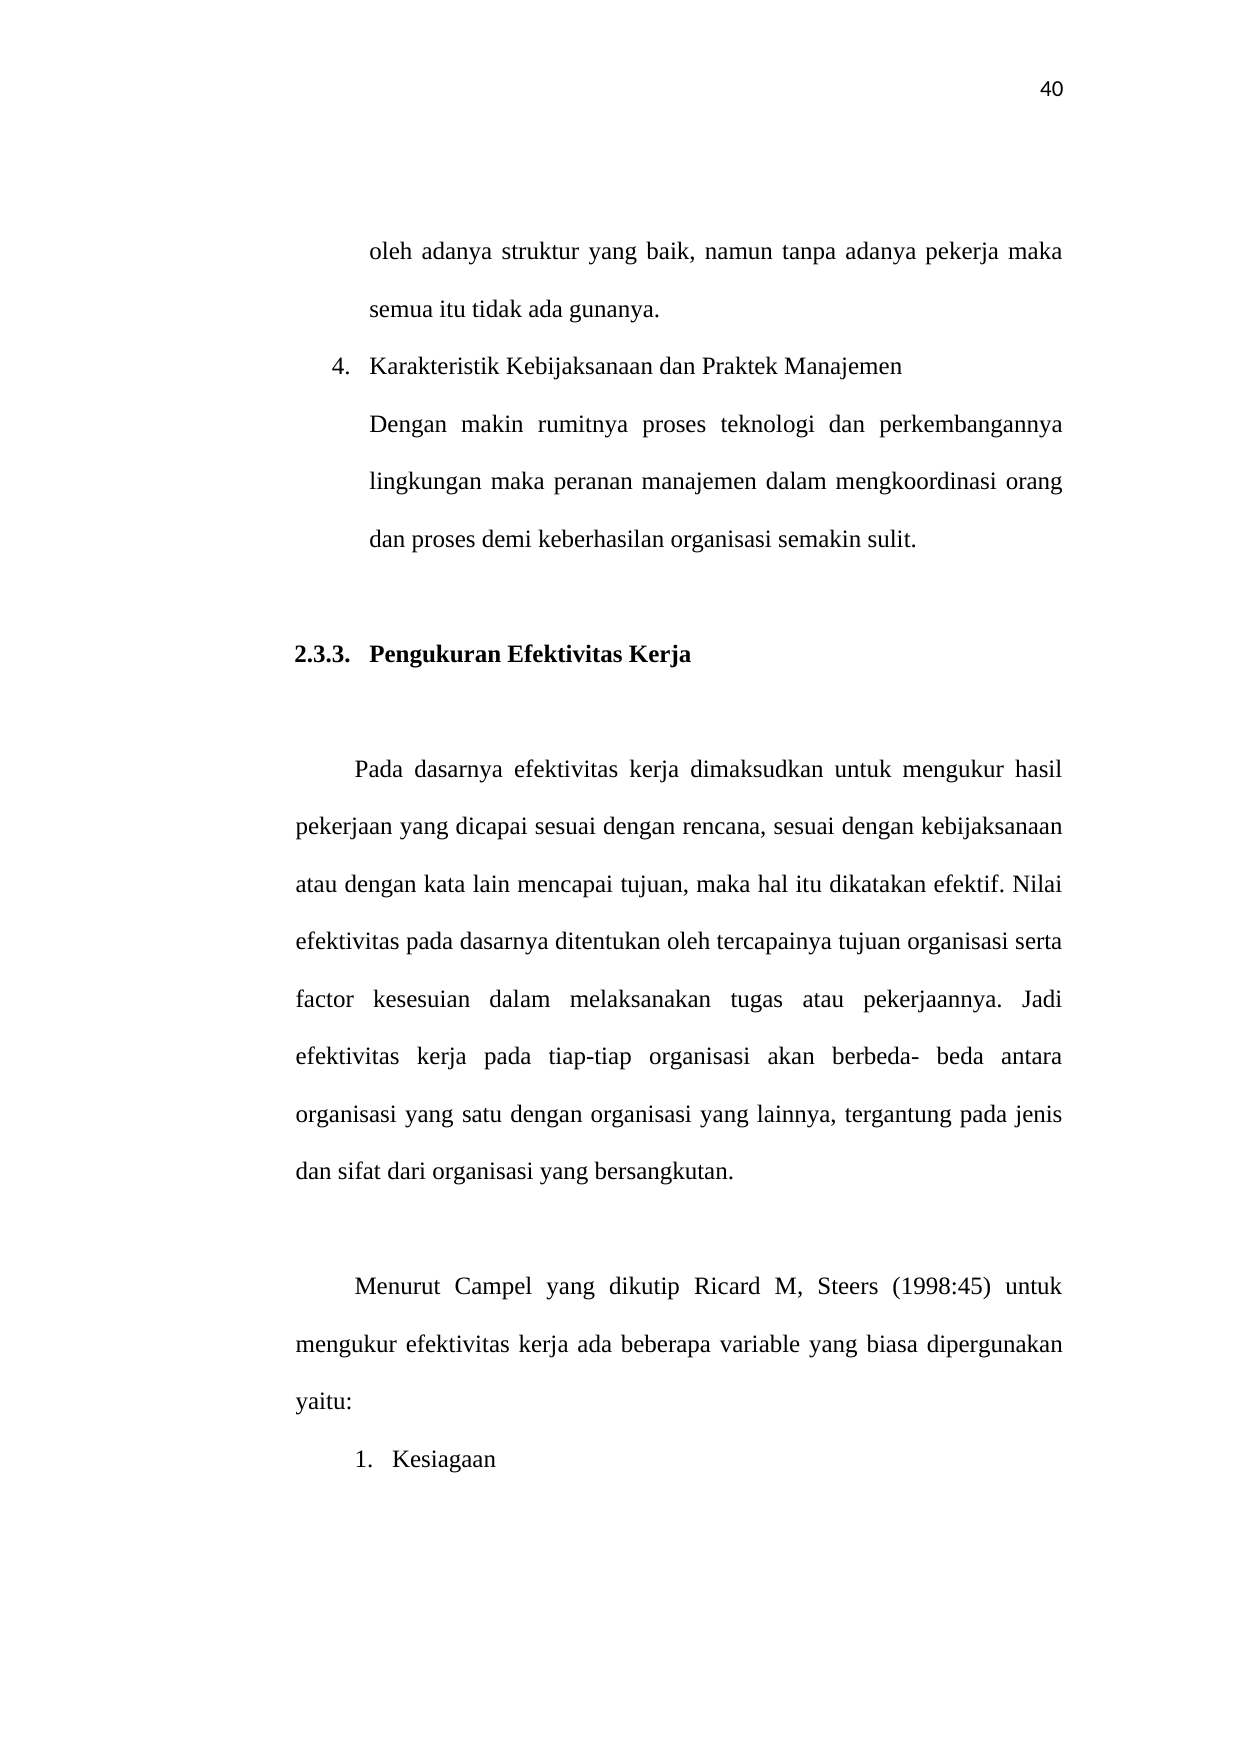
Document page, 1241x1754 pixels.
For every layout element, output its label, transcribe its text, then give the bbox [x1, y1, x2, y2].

text Menurut Campel yang dikutip Ricard M, Steers (1998:45) untuk mengukur efektivitas kerja ada beberapa variable yang biasa dipergunakan yaitu: [295, 1271, 1063, 1415]
list Karakteristik Kebijaksanaan dan Praktek Manajemen [332, 351, 1063, 380]
text Dengan makin rumitnya proses teknologi dan perkembangannya lingkungan maka peranan manajemen dalam mengkoordinasi orang dan proses demi keberhasilan organisasi semakin sulit. [369, 409, 1063, 552]
list Kesiagaan [354, 1444, 1063, 1472]
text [369, 236, 1063, 322]
list Pengukuran Efektivitas Kerja [294, 639, 1063, 667]
text Pada dasarnya efektivitas kerja dimaksudkan untuk mengukur hasil pekerjaan yang dicapai sesuai dengan rencana, sesuai dengan kebijaksanaan atau dengan kata lain mencapai tujuan, maka hal itu dikatakan efektif. Nilai efektivitas pada dasarnya ditentukan oleh tercapainya tujuan organisasi serta factor kesesuian dalam melaksanakan tugas atau pekerjaannya. Jadi efektivitas kerja pada tiap-tiap organisasi akan berbeda- beda antara organisasi yang satu dengan organisasi yang lainnya, tergantung pada jenis dan sifat dari organisasi yang bersangkutan. [295, 754, 1063, 1185]
